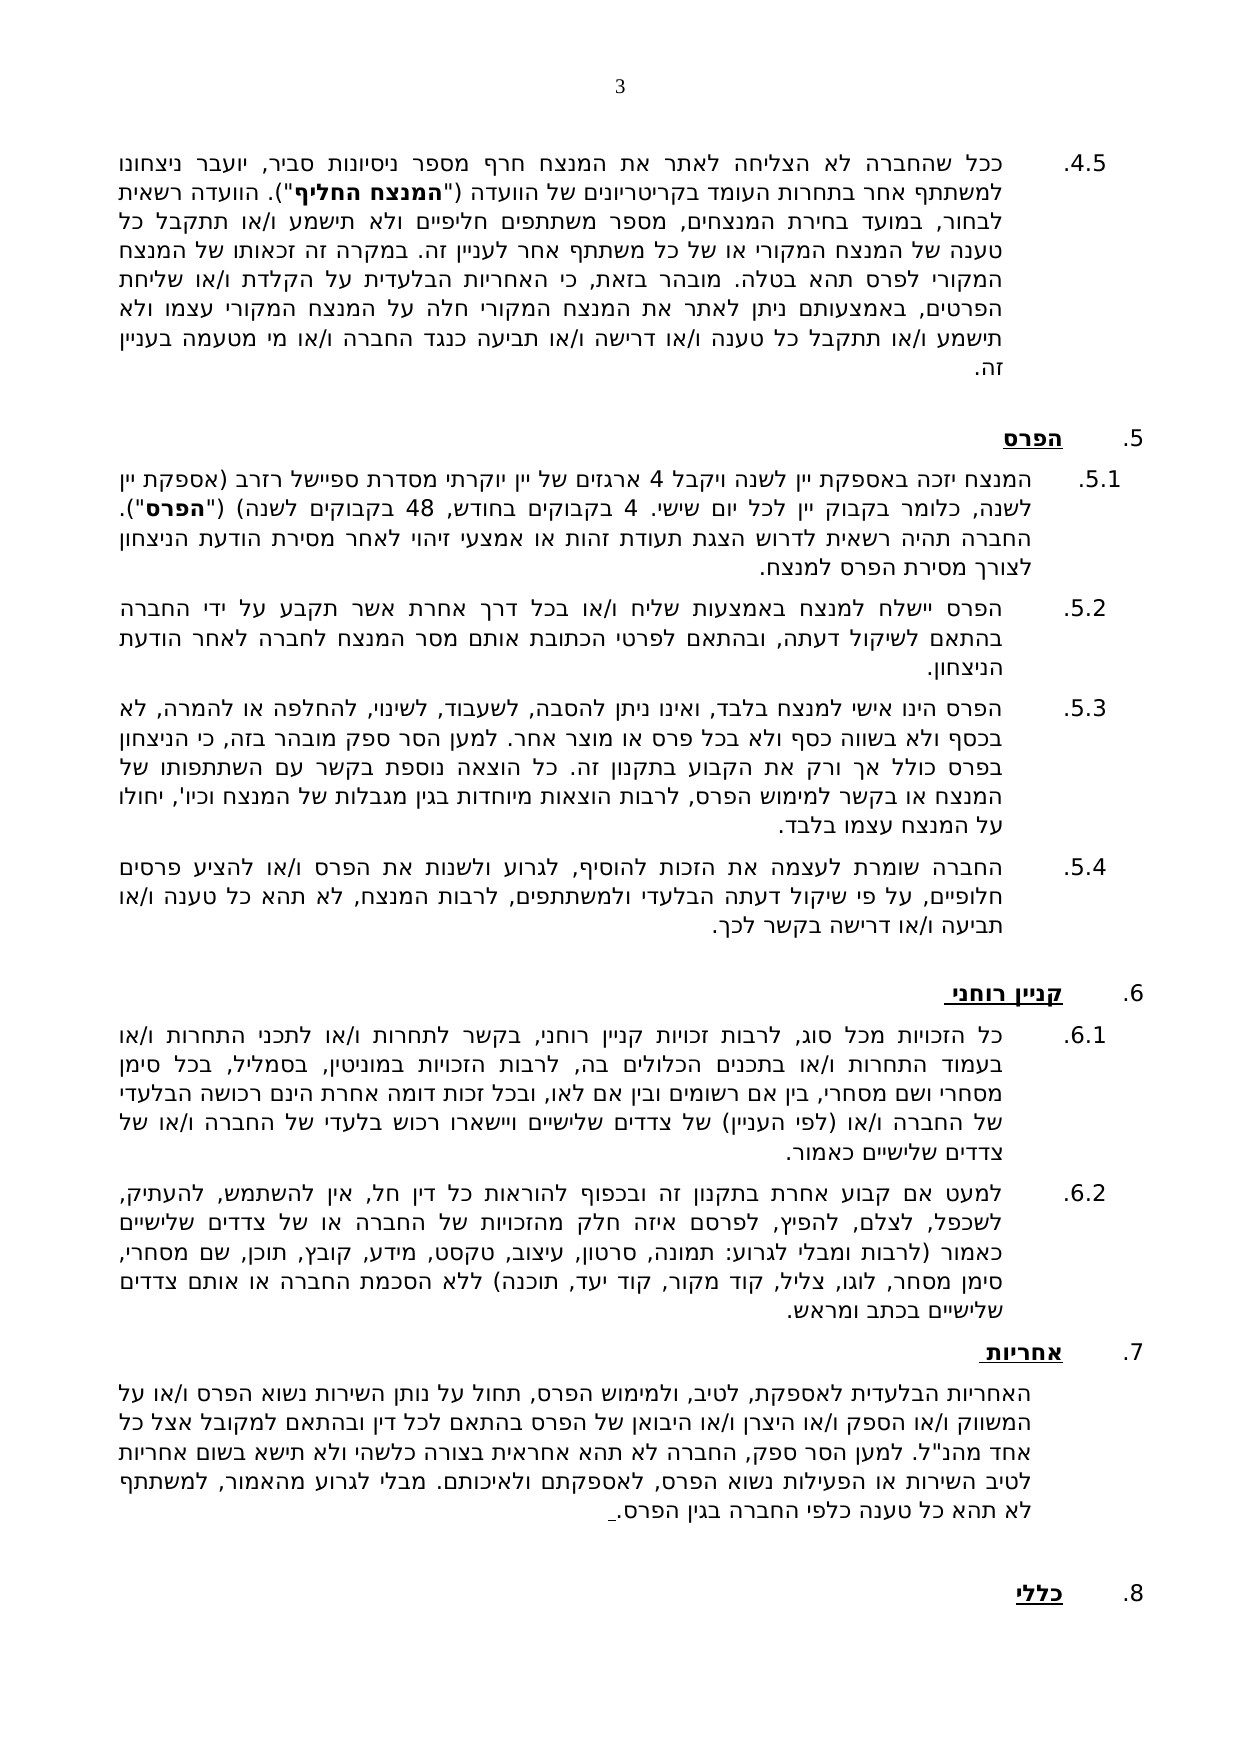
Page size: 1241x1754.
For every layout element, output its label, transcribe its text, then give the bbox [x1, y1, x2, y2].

subtitle קניין רוחני [118, 978, 1122, 1007]
subtitle למעט אם קבוע אחרת בתקנון זה ובכפוף להוראות כל דין חל, אין להשתמש, להעתיק, לשכפל, לצלם, להפיץ, לפרסם איזה חלק מהזכויות של החברה או של צדדים שלישיים כאמור (לרבות ומבלי לגרוע: תמונה, סרטון, עיצוב, טקסט, מידע, קובץ, תוכן, שם מסחרי, סימן מסחר, לוגו, צליל, קוד מקור, קוד יעד, תוכנה) ללא הסכמת החברה או אותם צדדים שלישיים בכתב ומראש. [118, 1178, 1063, 1324]
subtitle האחריות הבלעדית לאספקת, לטיב, ולמימוש הפרס, תחול על נותן השירות נשוא הפרס ו/או על המשווק ו/או הספק ו/או היצרן ו/או היבואן של הפרס בהתאם לכל דין ובהתאם למקובל אצל כל אחד מהנ"ל. למען הסר ספק, החברה לא תהא אחראית בצורה כלשהי ולא תישא בשום אחריות לטיב השירות או הפעילות נשוא הפרס, לאספקתם ולאיכותם. מבלי לגרוע מהאמור, למשתתף לא תהא כל טענה כלפי החברה בגין הפרס. [118, 1378, 1033, 1524]
subtitle כללי [118, 1578, 1122, 1607]
subtitle החברה שומרת לעצמה את הזכות להוסיף, לגרוע ולשנות את הפרס ו/או להציע פרסים חלופיים, על פי שיקול דעתה הבלעדי ולמשתתפים, לרבות המנצח, לא תהא כל טענה ו/או תביעה ו/או דרישה בקשר לכך. [118, 852, 1063, 939]
subtitle כל הזכויות מכל סוג, לרבות זכויות קניין רוחני, בקשר לתחרות ו/או לתכני התחרות ו/או בעמוד התחרות ו/או בתכנים הכלולים בה, לרבות הזכויות במוניטין, בסמליל, בכל סימן מסחרי ושם מסחרי, בין אם רשומים ובין אם לאו, ובכל זכות דומה אחרת הינם רכושה הבלעדי של החברה ו/או (לפי העניין) של צדדים שלישיים ויישארו רכוש בלעדי של החברה ו/או של צדדים שלישיים כאמור. [118, 1020, 1063, 1166]
subtitle הפרס יישלח למנצח באמצעות שליח ו/או בכל דרך אחרת אשר תקבע על ידי החברה בהתאם לשיקול דעתה, ובהתאם לפרטי הכתובת אותם מסר המנצח לחברה לאחר הודעת הניצחון. [118, 593, 1063, 681]
subtitle הפרס הינו אישי למנצח בלבד, ואינו ניתן להסבה, לשעבוד, לשינוי, להחלפה או להמרה, לא בכסף ולא בשווה כסף ולא בכל פרס או מוצר אחר. למען הסר ספק מובהר בזה, כי הניצחון בפרס כולל אך ורק את הקבוע בתקנון זה. כל הוצאה נוספת בקשר עם השתתפותו של המנצח או בקשר למימוש הפרס, לרבות הוצאות מיוחדות בגין מגבלות של המנצח וכיו', יחולו על המנצח עצמו בלבד. [118, 693, 1063, 839]
subtitle ככל שהחברה לא הצליחה לאתר את המנצח חרף מספר ניסיונות סביר, יועבר ניצחונו למשתתף אחר בתחרות העומד בקריטריונים של הוועדה ("המנצח החליף"). הוועדה רשאית לבחור, במועד בחירת המנצחים, מספר משתתפים חליפיים ולא תישמע ו/או תתקבל כל טענה של המנצח המקורי או של כל משתתף אחר לעניין זה. במקרה זה זכאותו של המנצח המקורי לפרס תהא בטלה. מובהר בזאת, כי האחריות הבלעדית על הקלדת ו/או שליחת הפרטים, באמצעותם ניתן לאתר את המנצח המקורי חלה על המנצח המקורי עצמו ולא תישמע ו/או תתקבל כל טענה ו/או דרישה ו/או תביעה כנגד החברה ו/או מי מטעמה בעניין זה. [118, 148, 1063, 381]
subtitle הפרס [118, 423, 1122, 452]
subtitle המנצח יזכה באספקת יין לשנה ויקבל 4 ארגזים של יין יוקרתי מסדרת ספיישל רזרב (אספקת יין לשנה, כלומר בקבוק יין לכל יום שישי. 4 בקבוקים בחודש, 48 בקבוקים לשנה) ("הפרס"). החברה תהיה רשאית לדרוש הצגת תעודת זהות או אמצעי זיהוי לאחר מסירת הודעת הניצחון לצורך מסירת הפרס למנצח. [118, 464, 1078, 581]
subtitle אחריות [118, 1337, 1122, 1366]
